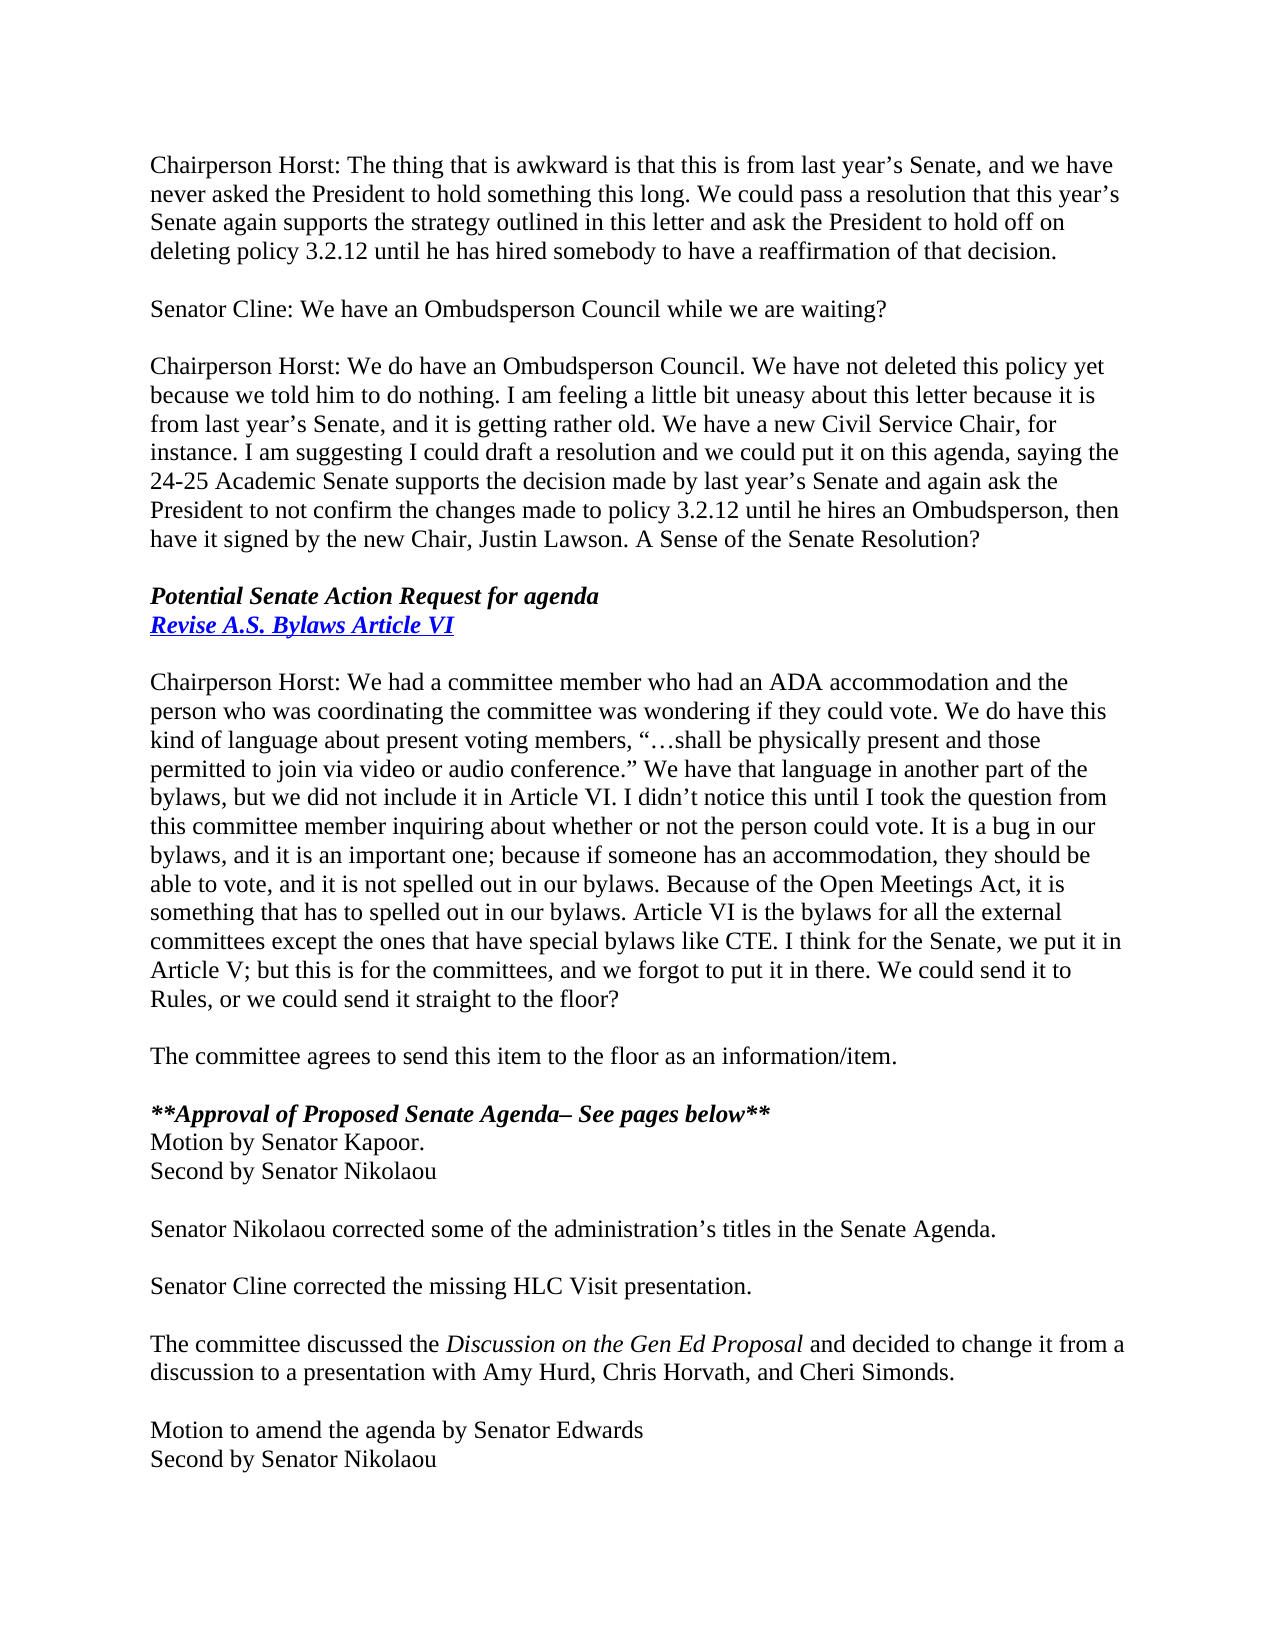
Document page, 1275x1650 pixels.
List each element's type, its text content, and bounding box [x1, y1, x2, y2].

text Chairperson Horst: The thing that is awkward is that this is from last year’s Senate, and we have never asked the President to hold something this long. We could pass a resolution that this year’s Senate again supports the strategy outlined in this letter and ask the President to hold off on deleting policy 3.2.12 until he has hired somebody to have a reaffirmation of that decision. [150, 150, 1125, 265]
text Senator Cline: We have an Ombudsperson Council while we are waiting? [150, 294, 1125, 322]
text Second by Senator Nikolaou [150, 1444, 1125, 1472]
text The committee discussed the Discussion on the Gen Ed Proposal and decided to change it from a discussion to a presentation with Amy Hurd, Chris Horvath, and Cheri Simonds. [150, 1329, 1125, 1386]
text Potential Senate Action Request for agenda [150, 581, 1125, 610]
text Senator Cline corrected the missing HLC Visit presentation. [150, 1271, 1125, 1300]
text Second by Senator Nikolaou [150, 1156, 1125, 1185]
text **Approval of Proposed Senate Agenda– See pages below** [150, 1099, 1125, 1127]
text The committee agrees to send this item to the floor as an information/item. [150, 1041, 1125, 1070]
text Motion by Senator Kapoor. [150, 1127, 1125, 1156]
text Senator Nikolaou corrected some of the administration’s titles in the Senate Agenda. [150, 1214, 1125, 1242]
text Revise A.S. Bylaws Article VI [150, 610, 1125, 639]
text Chairperson Horst: We do have an Ombudsperson Council. We have not deleted this policy yet because we told him to do nothing. I am feeling a little bit uneasy about this letter because it is from last year’s Senate, and it is getting rather old. We have a new Civil Service Chair, for instance. I am suggesting I could draft a resolution and we could put it on this agenda, saying the 24-25 Academic Senate supports the decision made by last year’s Senate and again ask the President to not confirm the changes made to policy 3.2.12 until he hires an Ombudsperson, then have it signed by the new Chair, Justin Lawson. A Sense of the Senate Resolution? [150, 351, 1125, 552]
text Motion to amend the agenda by Senator Edwards [150, 1415, 1125, 1444]
text Chairperson Horst: We had a committee member who had an ADA accommodation and the person who was coordinating the committee was wondering if they could vote. We do have this kind of language about present voting members, “…shall be physically present and those permitted to join via video or audio conference.” We have that language in another part of the bylaws, but we did not include it in Article VI. I didn’t notice this until I took the question from this committee member inquiring about whether or not the person could vote. It is a bug in our bylaws, and it is an important one; because if someone has an accommodation, they should be able to vote, and it is not spelled out in our bylaws. Because of the Open Meetings Act, it is something that has to spelled out in our bylaws. Article VI is the bylaws for all the external committees except the ones that have special bylaws like CTE. I think for the Senate, we put it in Article V; but this is for the committees, and we forgot to put it in there. We could send it to Rules, or we could send it straight to the floor? [150, 667, 1125, 1012]
